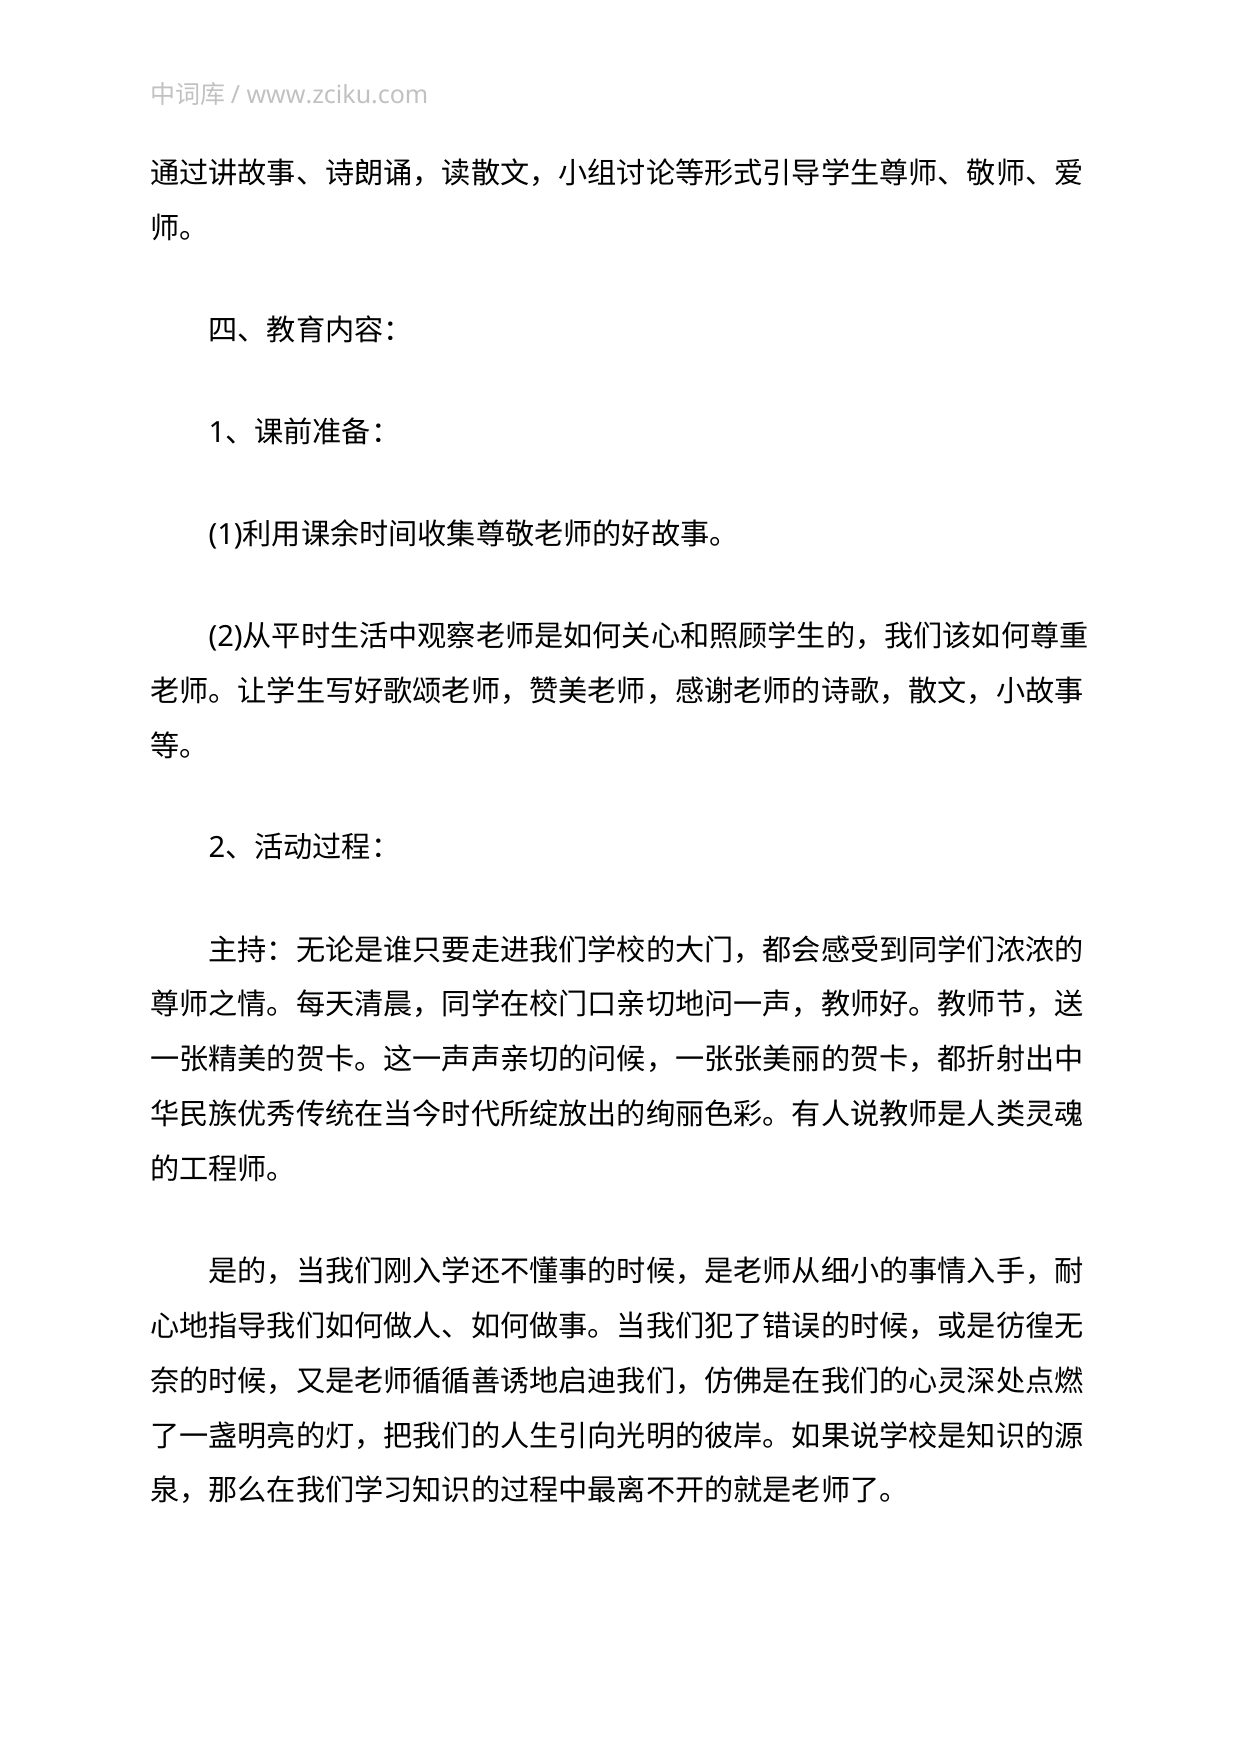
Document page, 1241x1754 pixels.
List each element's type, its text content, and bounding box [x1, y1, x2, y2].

text 是的，当我们刚入学还不懂事的时候，是老师从细小的事情入手，耐心地指导我们如何做人、如何做事。当我们犯了错误的时候，或是彷徨无奈的时候，又是老师循循善诱地启迪我们，仿佛是在我们的心灵深处点燃了一盏明亮的灯，把我们的人生引向光明的彼岸。如果说学校是知识的源泉，那么在我们学习知识的过程中最离不开的就是老师了。 [150, 1247, 1090, 1509]
text (2)从平时生活中观察老师是如何关心和照顾学生的，我们该如何尊重老师。让学生写好歌颂老师，赞美老师，感谢老师的诗歌，散文，小故事等。 [150, 612, 1090, 764]
text 2、活动过程： [150, 824, 1090, 866]
text (1)利用课余时间收集尊敬老师的好故事。 [150, 510, 1090, 553]
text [150, 150, 1090, 247]
text 四、教育内容： [150, 307, 1090, 349]
text 主持：无论是谁只要走进我们学校的大门，都会感受到同学们浓浓的尊师之情。每天清晨，同学在校门口亲切地问一声，教师好。教师节，送一张精美的贺卡。这一声声亲切的问候，一张张美丽的贺卡，都折射出中华民族优秀传统在当今时代所绽放出的绚丽色彩。有人说教师是人类灵魂的工程师。 [150, 926, 1090, 1188]
text 1、课前准备： [150, 408, 1090, 451]
